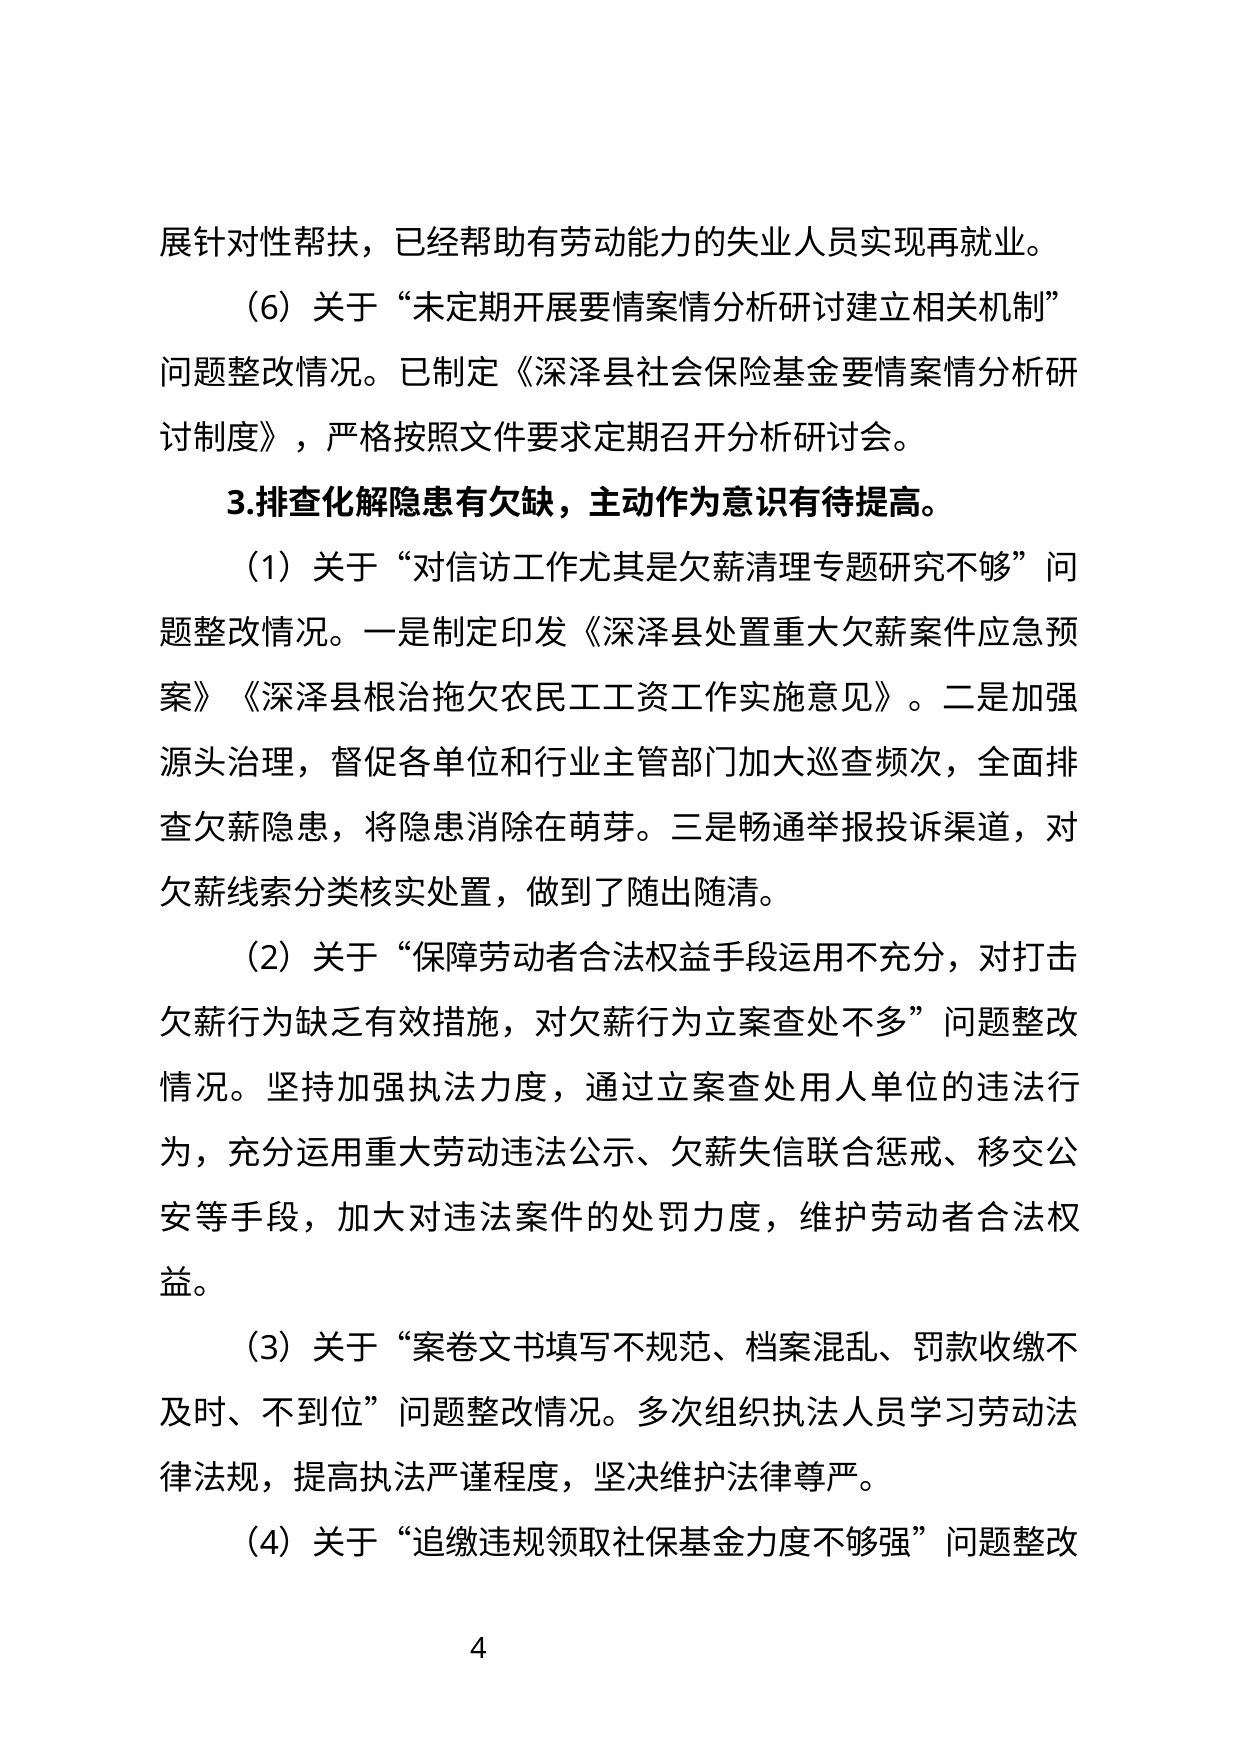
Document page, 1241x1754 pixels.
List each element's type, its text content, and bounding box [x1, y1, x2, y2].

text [159, 1508, 1081, 1573]
text （3）关于“案卷文书填写不规范、档案混乱、罚款收缴不及时、不到位”问题整改情况。多次组织执法人员学习劳动法律法规，提高执法严谨程度，坚决维护法律尊严。 [159, 1313, 1081, 1508]
text 3.排查化解隐患有欠缺，主动作为意识有待提高。 [159, 468, 1081, 533]
text （1）关于“对信访工作尤其是欠薪清理专题研究不够”问题整改情况。一是制定印发《深泽县处置重大欠薪案件应急预案》《深泽县根治拖欠农民工工资工作实施意见》。二是加强源头治理，督促各单位和行业主管部门加大巡查频次，全面排查欠薪隐患，将隐患消除在萌芽。三是畅通举报投诉渠道，对欠薪线索分类核实处置，做到了随出随清。 [159, 533, 1081, 923]
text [159, 208, 1081, 273]
text （2）关于“保障劳动者合法权益手段运用不充分，对打击欠薪行为缺乏有效措施，对欠薪行为立案查处不多”问题整改情况。坚持加强执法力度，通过立案查处用人单位的违法行为，充分运用重大劳动违法公示、欠薪失信联合惩戒、移交公安等手段，加大对违法案件的处罚力度，维护劳动者合法权益。 [159, 923, 1081, 1313]
text （6）关于“未定期开展要情案情分析研讨建立相关机制”问题整改情况。已制定《深泽县社会保险基金要情案情分析研讨制度》，严格按照文件要求定期召开分析研讨会。 [159, 273, 1081, 468]
